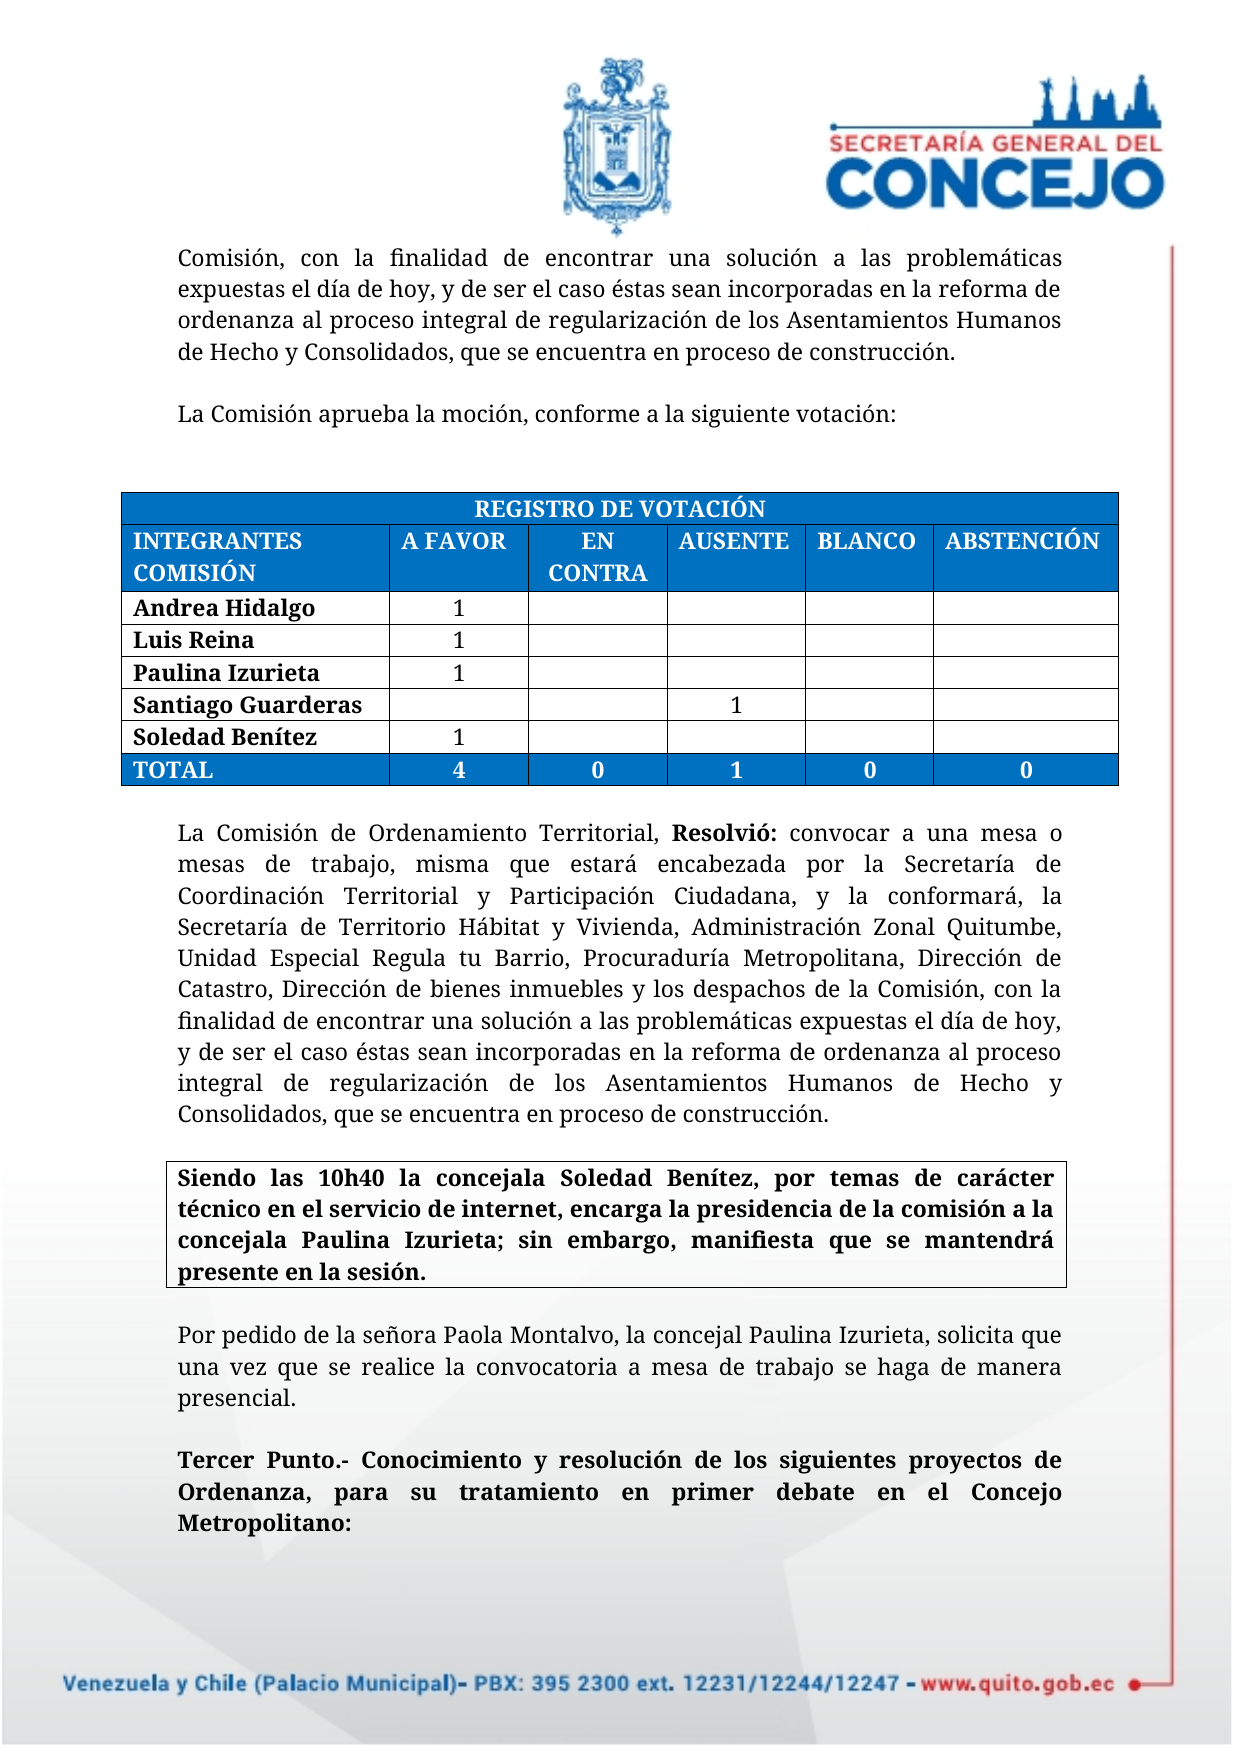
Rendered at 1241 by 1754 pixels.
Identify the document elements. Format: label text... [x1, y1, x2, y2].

table_cell INTEGRANTES COMISIÓN [122, 525, 389, 591]
table_cell Santiago Guarderas [122, 689, 389, 720]
table_cell 1 [668, 754, 805, 785]
table_header Siendo las 10h40 la concejala Soledad Benítez, por temas de carácter técnico en el servicio de internet, encarga la presidencia de la comisión a la concejala Paulina Izurieta; sin embargo, manifiesta que se mantendrá presente en la sesión. [167, 1162, 1066, 1287]
table_cell 1 [390, 721, 528, 753]
table_cell [934, 657, 1118, 688]
text Por pedido de la señora Paola Montalvo, la concejal Paulina Izurieta, solicita que una vez que se realice la convocatoria a mesa de trabajo se haga de manera presencial. [177, 1319, 1063, 1413]
table_cell 4 [390, 754, 528, 785]
table_cell 1 [390, 657, 528, 688]
table_cell [934, 721, 1118, 753]
table_cell [390, 689, 528, 720]
table_cell [806, 657, 933, 688]
table_cell [934, 689, 1118, 720]
table_cell [806, 689, 933, 720]
table_cell 0 [934, 754, 1118, 785]
table_cell 1 [668, 689, 805, 720]
table_cell [668, 657, 805, 688]
table_cell [806, 721, 933, 753]
table_cell [668, 625, 805, 656]
table_cell BLANCO [806, 525, 933, 591]
table_cell Soledad Benítez [122, 721, 389, 753]
table_cell [934, 592, 1118, 623]
table_cell AUSENTE [668, 525, 805, 591]
table_cell [806, 625, 933, 656]
table_cell [806, 592, 933, 623]
table_cell [668, 592, 805, 623]
table_cell 0 [529, 754, 667, 785]
table_cell [934, 625, 1118, 656]
table_cell [668, 721, 805, 753]
table_cell TOTAL [122, 754, 389, 785]
table_cell [529, 689, 667, 720]
table_cell Andrea Hidalgo [122, 592, 389, 623]
table_cell A FAVOR [390, 525, 528, 591]
text La Comisión aprueba la moción, conforme a la siguiente votación: [177, 398, 1063, 429]
table_cell Luis Reina [122, 625, 389, 656]
table_cell [529, 625, 667, 656]
table_cell 1 [390, 592, 528, 623]
table_cell ABSTENCIÓN [934, 525, 1118, 591]
table_cell [529, 657, 667, 688]
text Tercer Punto.- Conocimiento y resolución de los siguientes proyectos de Ordenanza, para su tratamiento en primer debate en el Concejo Metropolitano: [177, 1444, 1063, 1538]
text La Comisión de Ordenamiento Territorial, Resolvió: convocar a una mesa o mesas de trabajo, misma que estará encabezada por la Secretaría de Coordinación Territorial y Participación Ciudadana, y la conformará, la Secretaría de Territorio Hábitat y Vivienda, Administración Zonal Quitumbe, Unidad Especial Regula tu Barrio, Procuraduría Metropolitana, Dirección de Catastro, Dirección de bienes inmuebles y los despachos de la Comisión, con la finalidad de encontrar una solución a las problemáticas expuestas el día de hoy, y de ser el caso éstas sean incorporadas en la reforma de ordenanza al proceso integral de regularización de los Asentamientos Humanos de Hecho y Consolidados, que se encuentra en proceso de construcción. [177, 817, 1063, 1130]
table_cell Paulina Izurieta [122, 657, 389, 688]
picture [2, 7, 1232, 1747]
table_cell [529, 721, 667, 753]
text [177, 242, 1063, 367]
table_cell [529, 592, 667, 623]
table_cell EN CONTRA [529, 525, 667, 591]
table_cell 1 [390, 625, 528, 656]
table_header REGISTRO DE VOTACIÓN [122, 493, 1118, 524]
table_cell 0 [806, 754, 933, 785]
